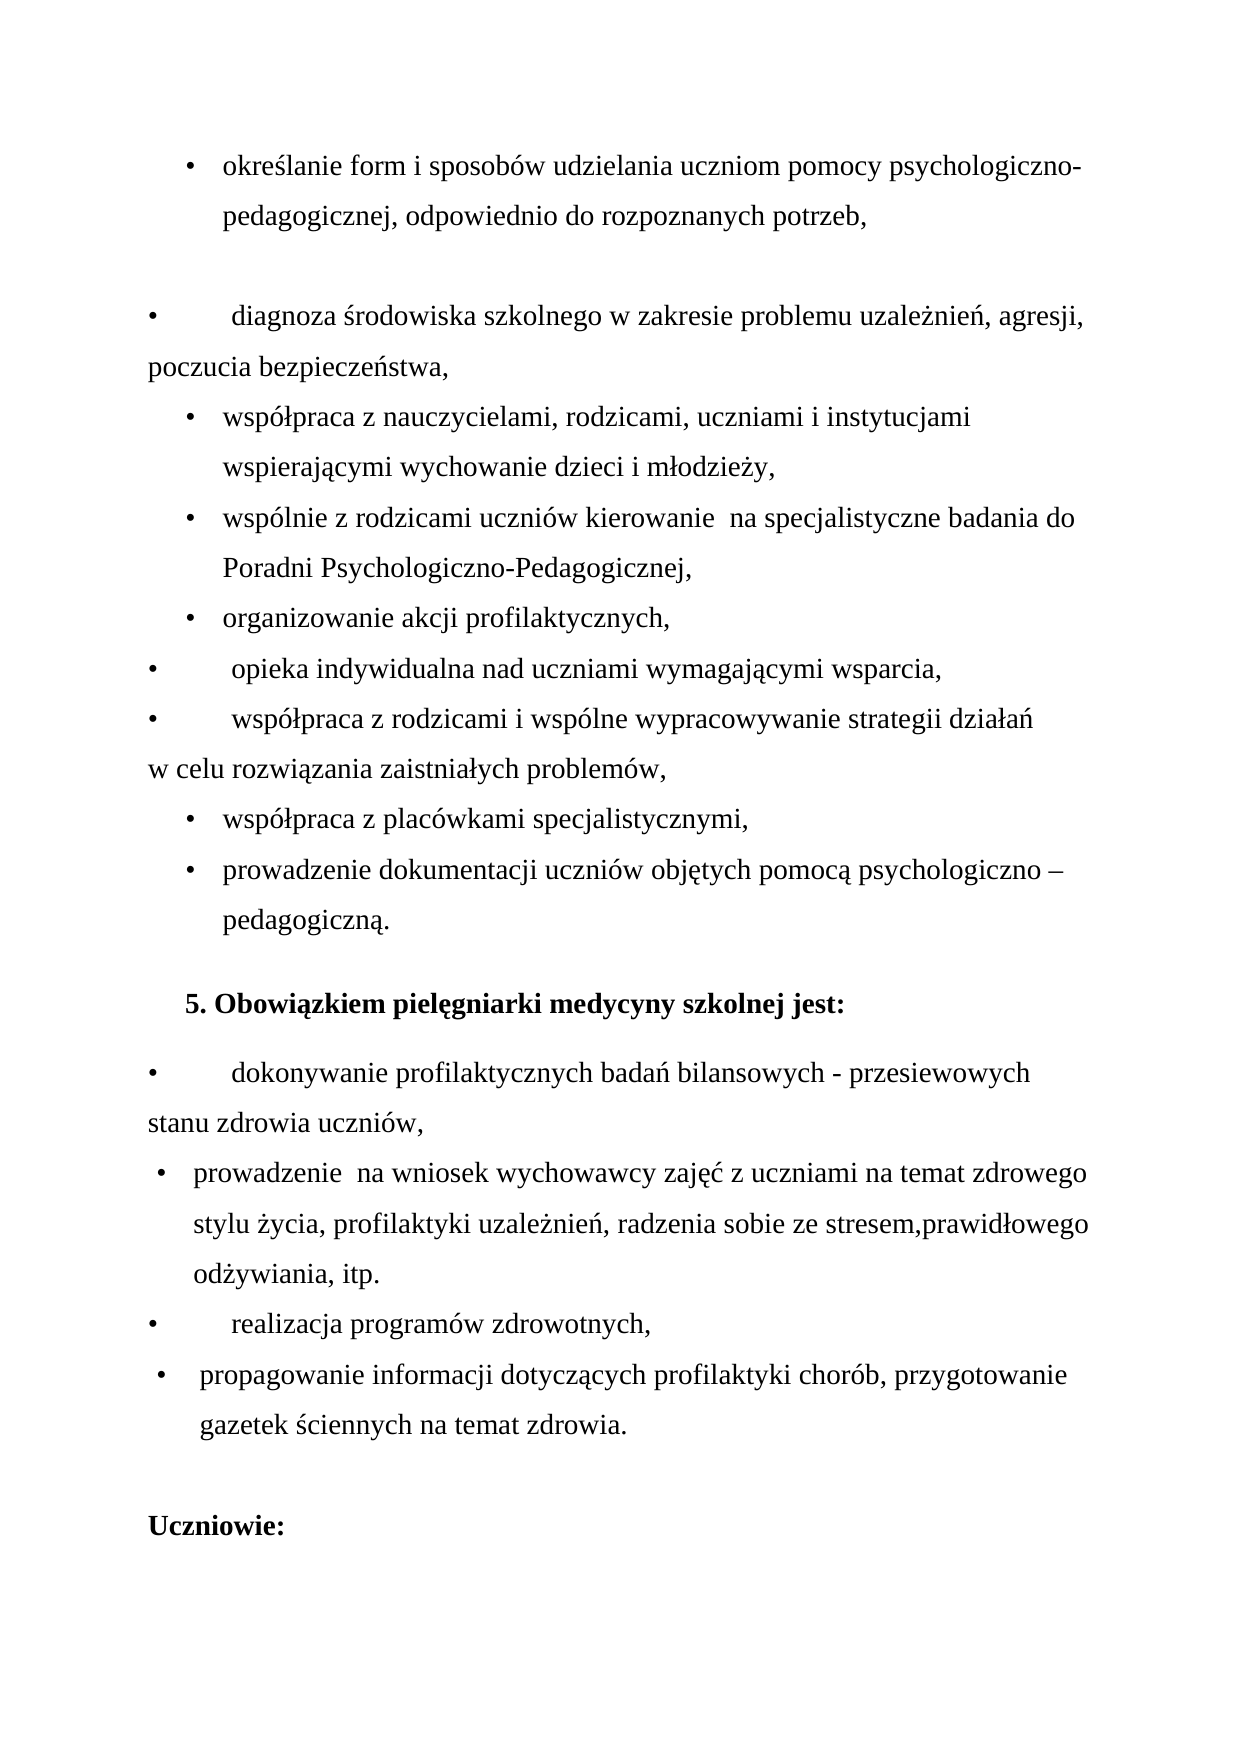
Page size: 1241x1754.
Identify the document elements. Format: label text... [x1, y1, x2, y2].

list określanie form i sposobów udzielania uczniom pomocy psychologiczno- pedagogicznej, odpowiednio do rozpoznanych potrzeb, [185, 148, 1093, 231]
list realizacja programów zdrowotnych, [148, 1306, 1093, 1340]
list wspólnie z rodzicami uczniów kierowanie na specjalistyczne badania do Poradni Psychologiczno-Pedagogicznej, [185, 500, 1093, 584]
text 5. Obowiązkiem pielęgniarki medycyny szkolnej jest: [185, 986, 1093, 1020]
list propagowanie informacji dotyczących profilaktyki chorób, przygotowanie gazetek ściennych na temat zdrowia. [156, 1357, 1093, 1441]
text Uczniowie: [148, 1508, 1093, 1541]
list diagnoza środowiska szkolnego w zakresie problemu uzależnień, agresji, poczucia bezpieczeństwa, [148, 298, 1093, 382]
list współpraca z nauczycielami, rodzicami, uczniami i instytucjami wspierającymi wychowanie dzieci i młodzieży, [185, 399, 1093, 483]
list organizowanie akcji profilaktycznych, [185, 600, 1093, 634]
list współpraca z rodzicami i wspólne wypracowywanie strategii działań w celu rozwiązania zaistniałych problemów, [148, 701, 1093, 785]
list dokonywanie profilaktycznych badań bilansowych - przesiewowych stanu zdrowia uczniów, [148, 1055, 1093, 1139]
list prowadzenie na wniosek wychowawcy zajęć z uczniami na temat zdrowego stylu życia, profilaktyki uzależnień, radzenia sobie ze stresem,prawidłowego odżywiania, itp. [156, 1156, 1093, 1290]
list opieka indywidualna nad uczniami wymagającymi wsparcia, [148, 651, 1093, 684]
list współpraca z placówkami specjalistycznymi, [185, 802, 1093, 835]
list prowadzenie dokumentacji uczniów objętych pomocą psychologiczno – pedagogiczną. [185, 852, 1093, 936]
